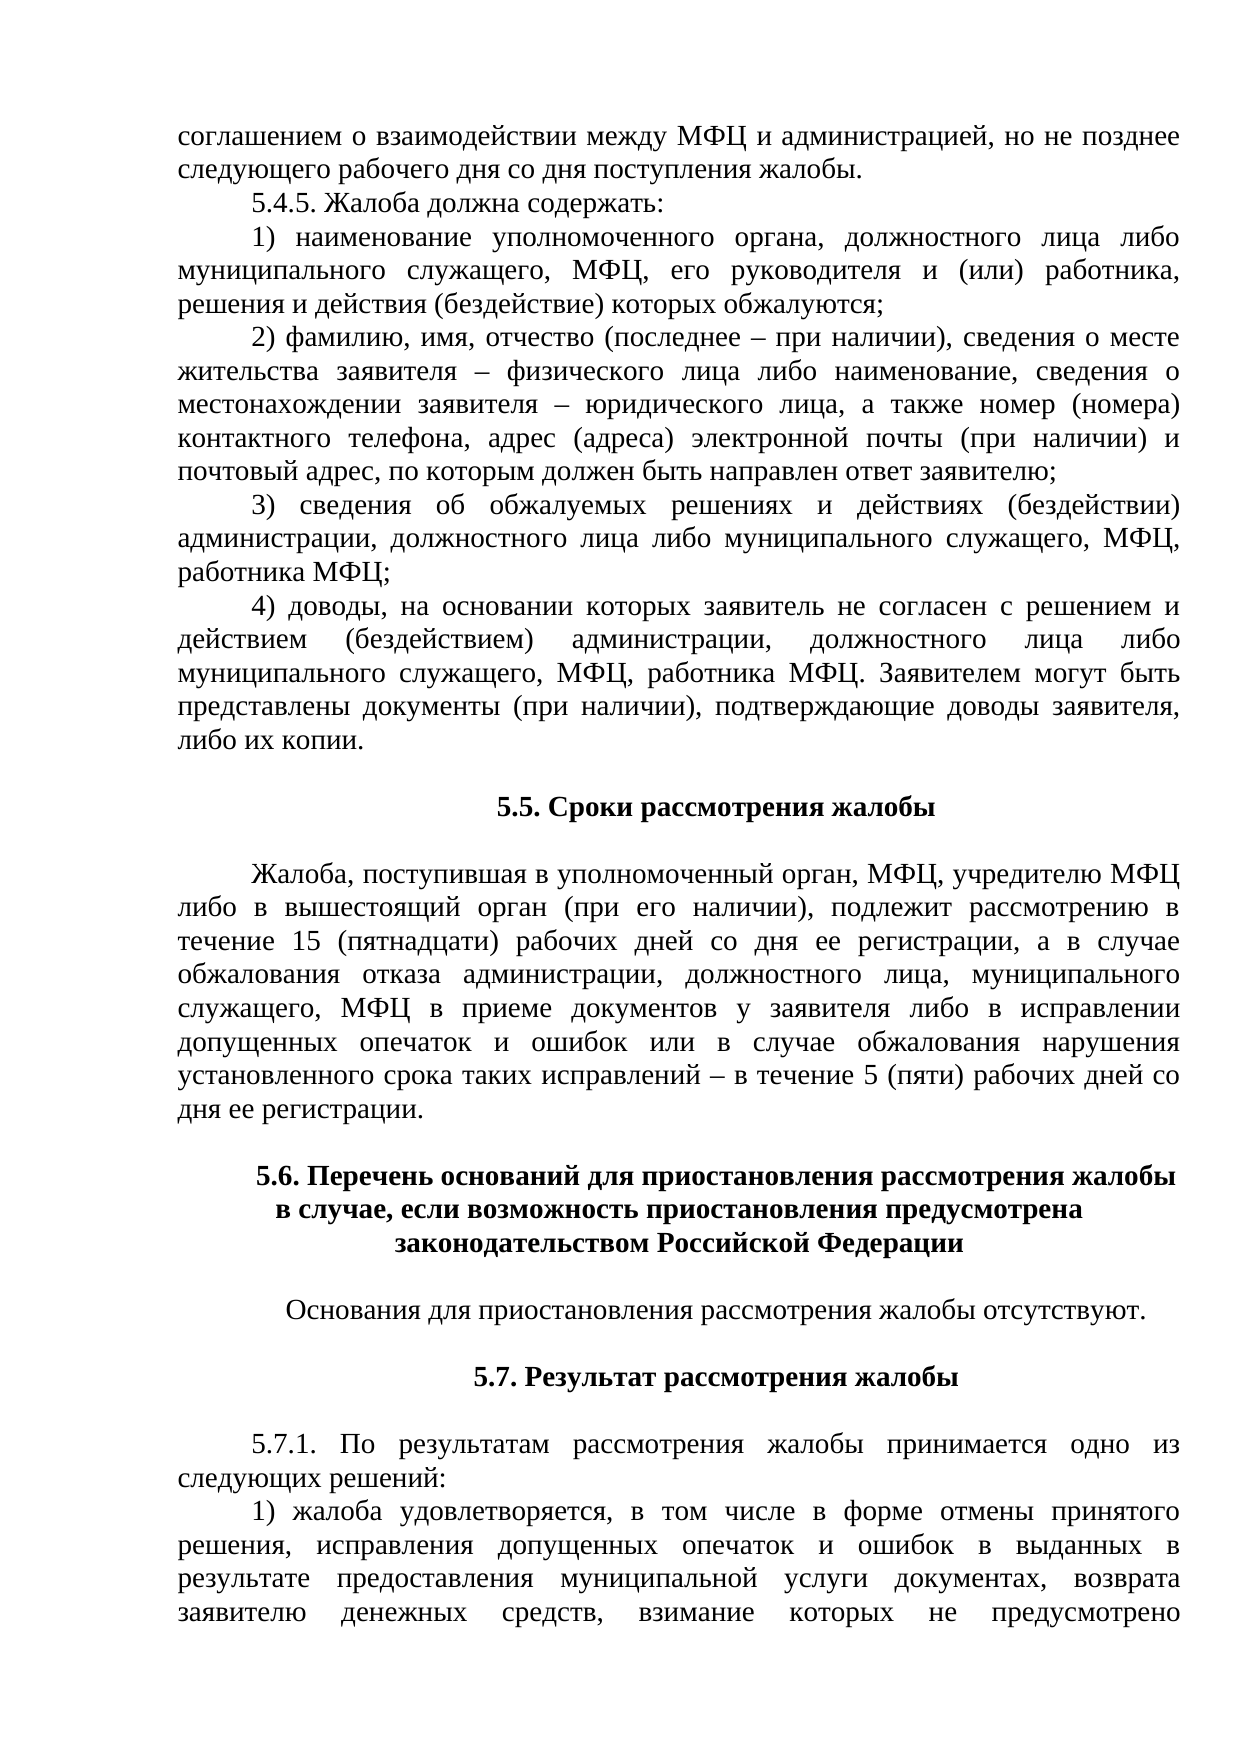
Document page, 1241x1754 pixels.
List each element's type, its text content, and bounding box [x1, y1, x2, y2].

text Основания для приостановления рассмотрения жалобы отсутствуют. [177, 1292, 1181, 1326]
text 5.6. Перечень оснований для приостановления рассмотрения жалобы в случае, если возможность приостановления предусмотрена законодательством Российской Федерации [177, 1158, 1181, 1258]
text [177, 118, 1181, 185]
text Жалоба, поступившая в уполномоченный орган, МФЦ, учредителю МФЦ либо в вышестоящий орган (при его наличии), подлежит рассмотрению в течение 15 (пятнадцати) рабочих дней со дня ее регистрации, а в случае обжалования отказа администрации, должностного лица, муниципального служащего, МФЦ в приеме документов у заявителя либо в исправлении допущенных опечаток и ошибок или в случае обжалования нарушения установленного срока таких исправлений – в течение 5 (пяти) рабочих дней со дня ее регистрации. [177, 856, 1181, 1124]
text 1) наименование уполномоченного органа, должностного лица либо муниципального служащего, МФЦ, его руководителя и (или) работника, решения и действия (бездействие) которых обжалуются; [177, 219, 1181, 319]
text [177, 1493, 1181, 1627]
text 2) фамилию, имя, отчество (последнее – при наличии), сведения о месте жительства заявителя – физического лица либо наименование, сведения о местонахождении заявителя – юридического лица, а также номер (номера) контактного телефона, адрес (адреса) электронной почты (при наличии) и почтовый адрес, по которым должен быть направлен ответ заявителю; [177, 319, 1181, 487]
text 4) доводы, на основании которых заявитель не согласен с решением и действием (бездействием) администрации, должностного лица либо муниципального служащего, МФЦ, работника МФЦ. Заявителем могут быть представлены документы (при наличии), подтверждающие доводы заявителя, либо их копии. [177, 588, 1181, 755]
text 5.7.1. По результатам рассмотрения жалобы принимается одно из следующих решений: [177, 1426, 1181, 1493]
text 5.4.5. Жалоба должна содержать: [177, 185, 1181, 219]
text 5.5. Сроки рассмотрения жалобы [177, 789, 1181, 822]
text 3) сведения об обжалуемых решениях и действиях (бездействии) администрации, должностного лица либо муниципального служащего, МФЦ, работника МФЦ; [177, 487, 1181, 588]
text 5.7. Результат рассмотрения жалобы [177, 1359, 1181, 1393]
